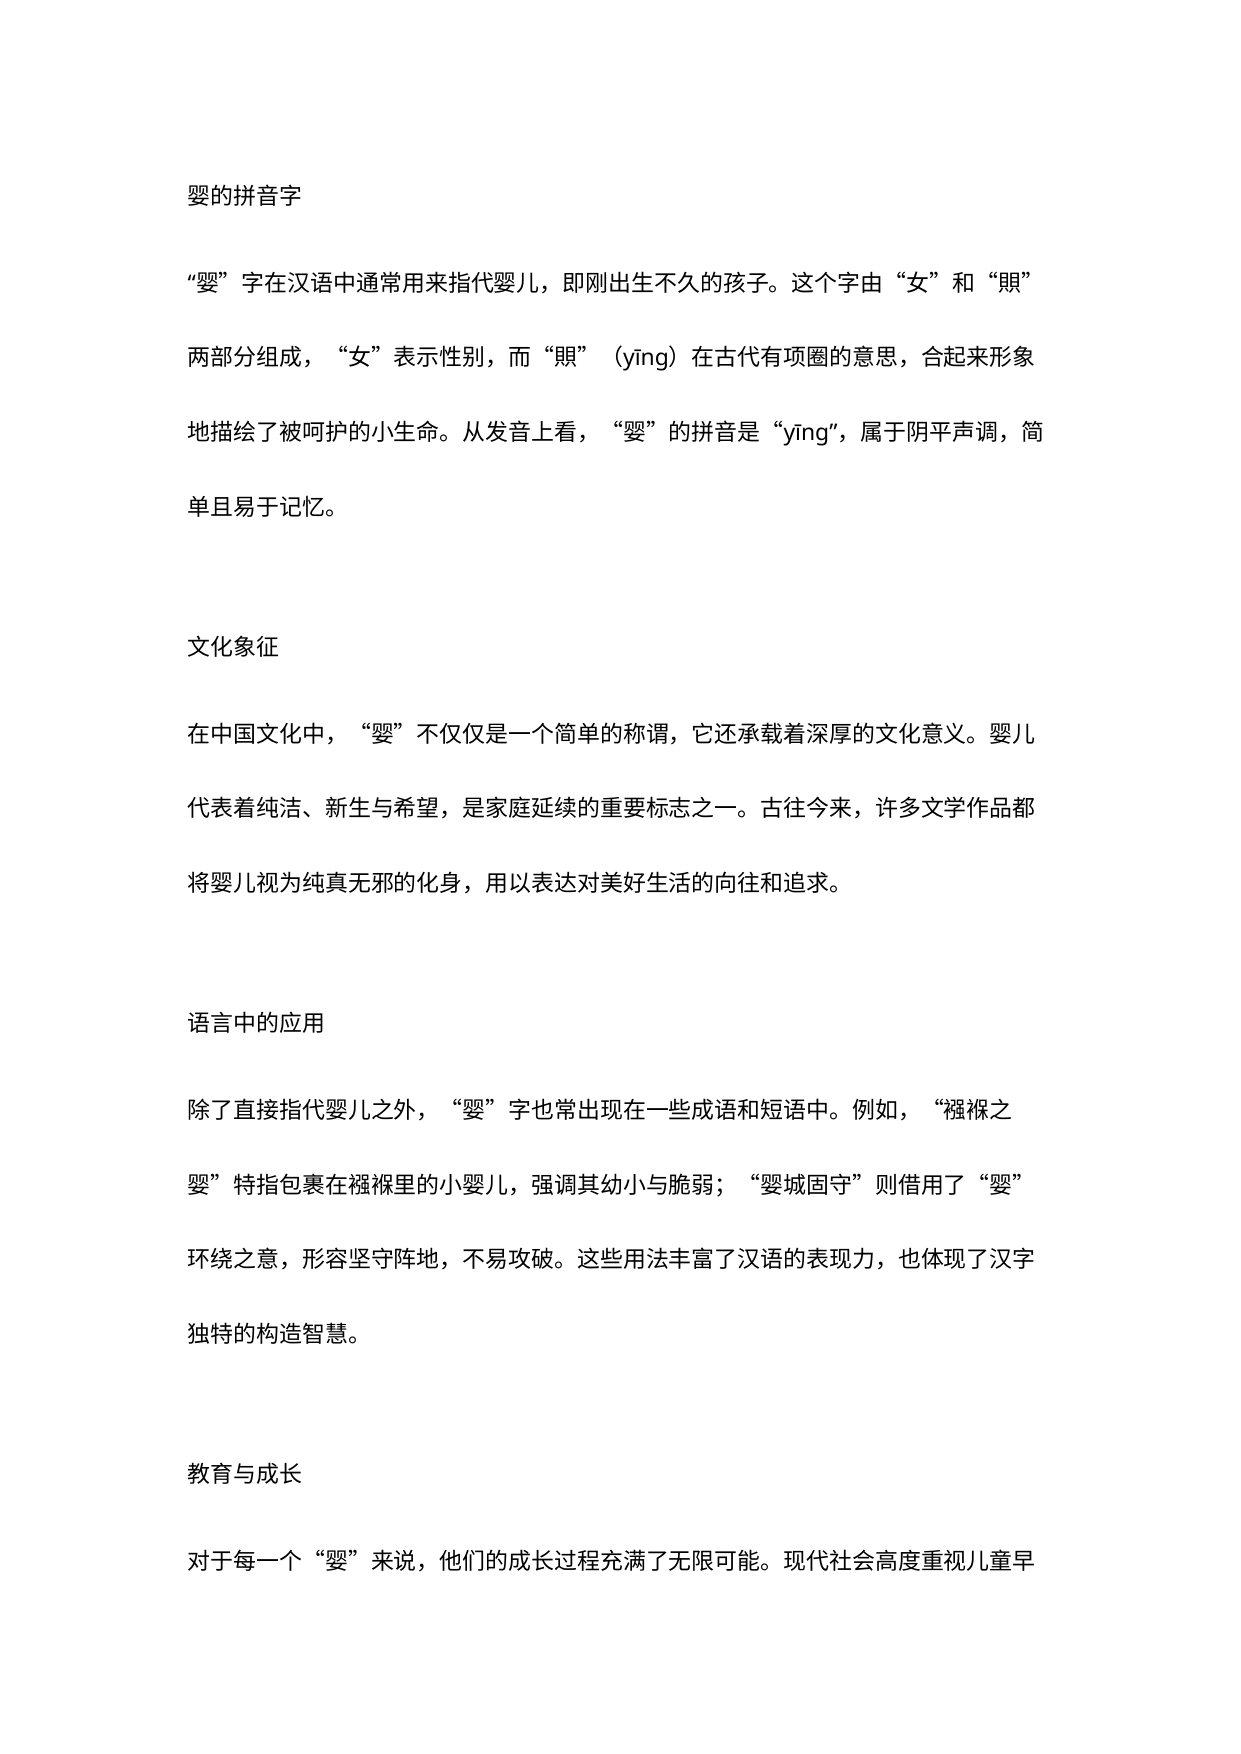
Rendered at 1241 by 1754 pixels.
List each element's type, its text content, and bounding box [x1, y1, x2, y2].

text 文化象征 [187, 613, 1053, 678]
text 教育与成长 [187, 1440, 1053, 1505]
text 在中国文化中，“婴”不仅仅是一个简单的称谓，它还承载着深厚的文化意义。婴儿代表着纯洁、新生与希望，是家庭延续的重要标志之一。古往今来，许多文学作品都将婴儿视为纯真无邪的化身，用以表达对美好生活的向往和追求。 [187, 699, 1053, 914]
text 除了直接指代婴儿之外，“婴”字也常出现在一些成语和短语中。例如，“襁褓之婴”特指包裹在襁褓里的小婴儿，强调其幼小与脆弱；“婴城固守”则借用了“婴”环绕之意，形容坚守阵地，不易攻破。这些用法丰富了汉语的表现力，也体现了汉字独特的构造智慧。 [187, 1076, 1053, 1365]
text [187, 1527, 1053, 1592]
text 婴的拼音字 [187, 162, 1053, 227]
text 语言中的应用 [187, 989, 1053, 1054]
text “婴”字在汉语中通常用来指代婴儿，即刚出生不久的孩子。这个字由“女”和“賏”两部分组成，“女”表示性别，而“賏”（yīng）在古代有项圈的意思，合起来形象地描绘了被呵护的小生命。从发音上看，“婴”的拼音是“yīng”，属于阴平声调，简单且易于记忆。 [187, 248, 1053, 538]
